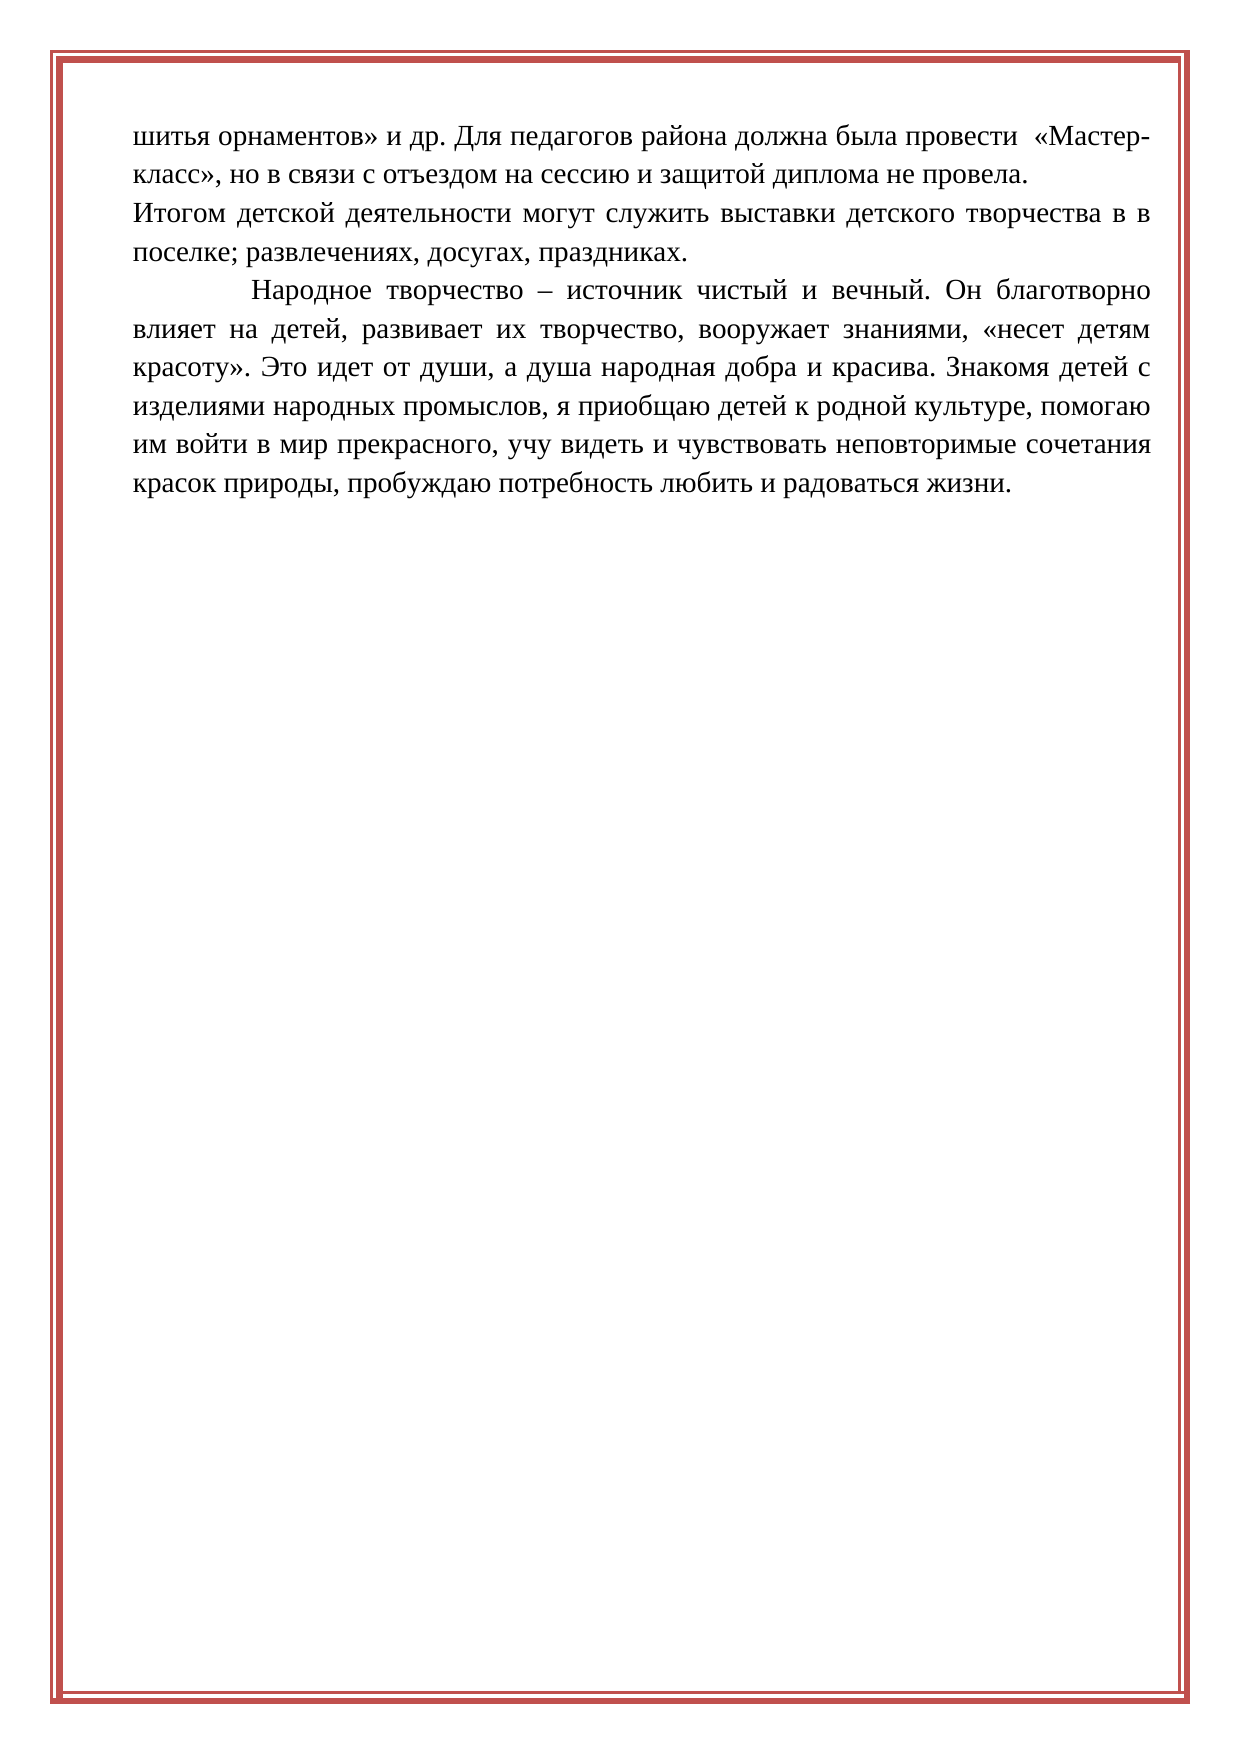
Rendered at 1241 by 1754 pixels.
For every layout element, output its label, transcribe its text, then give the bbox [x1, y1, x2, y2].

text Итогом детской деятельности могут служить выставки детского творчества в в поселке; развлечениях, досугах, праздниках. [133, 195, 1152, 267]
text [133, 118, 1152, 190]
text Народное творчество – источник чистый и вечный. Он благотворно влияет на детей, развивает их творчество, вооружает знаниями, «несет детям красоту». Это идет от души, а душа народная добра и красива. Знакомя детей с изделиями народных промыслов, я приобщаю детей к родной культуре, помогаю им войти в мир прекрасного, учу видеть и чувствовать неповторимые сочетания красок природы, пробуждаю потребность любить и радоваться жизни. [133, 272, 1152, 498]
